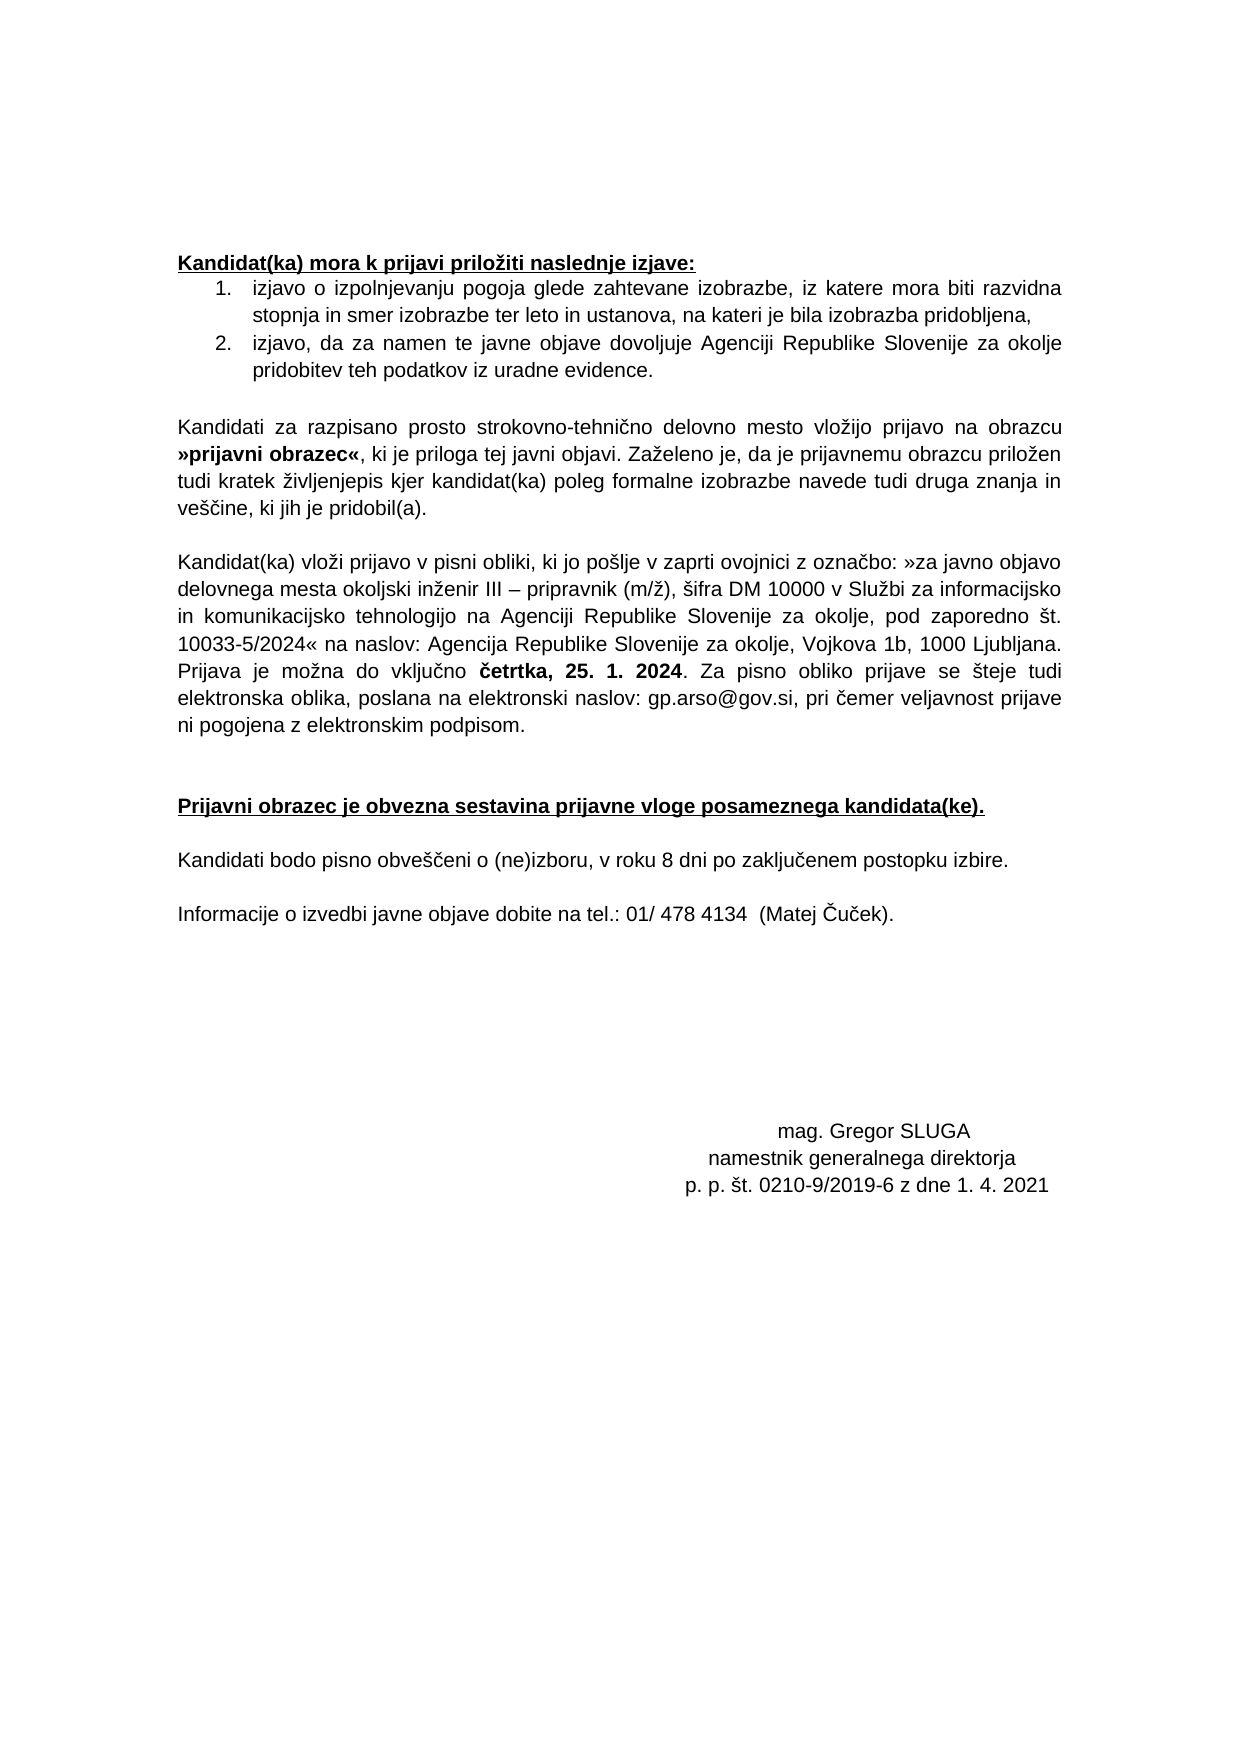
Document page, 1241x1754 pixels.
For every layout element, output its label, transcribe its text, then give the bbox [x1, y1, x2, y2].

text Kandidati bodo pisno obveščeni o (ne)izboru, v roku 8 dni po zaključenem postopku izbire. [177, 846, 1063, 873]
text Prijavni obrazec je obvezna sestavina prijavne vloge posameznega kandidata(ke). [177, 792, 1063, 819]
text mag. Gregor SLUGA [702, 1117, 1063, 1144]
list izjavo, da za namen te javne objave dovoljuje Agenciji Republike Slovenije za okolje pridobitev teh podatkov iz uradne evidence. [215, 331, 1063, 382]
text p. p. št. 0210-9/2019-6 z dne 1. 4. 2021 [177, 1171, 1063, 1198]
text Informacije o izvedbi javne objave dobite na tel.: 01/ 478 4134 (Matej Čuček). [177, 900, 1063, 927]
text namestnik generalnega direktorja [177, 1144, 1063, 1171]
list izjavo o izpolnjevanju pogoja glede zahtevane izobrazbe, iz katere mora biti razvidna stopnja in smer izobrazbe ter leto in ustanova, na kateri je bila izobrazba pridobljena, [215, 276, 1063, 327]
text Kandidat(ka) mora k prijavi priložiti naslednje izjave: [177, 248, 1063, 276]
text Kandidati za razpisano prosto strokovno-tehnično delovno mesto vložijo prijavo na obrazcu »prijavni obrazec«, ki je priloga tej javni objavi. Zaželeno je, da je prijavnemu obrazcu priložen tudi kratek življenjepis kjer kandidat(ka) poleg formalne izobrazbe navede tudi druga znanja in veščine, ki jih je pridobil(a). [177, 413, 1063, 521]
text Kandidat(ka) vloži prijavo v pisni obliki, ki jo pošlje v zaprti ovojnici z označbo: »za javno objavo delovnega mesta okoljski inženir III – pripravnik (m/ž), šifra DM 10000 v Službi za informacijsko in komunikacijsko tehnologijo na Agenciji Republike Slovenije za okolje, pod zaporedno št. 10033-5/2024« na naslov: Agencija Republike Slovenije za okolje, Vojkova 1b, 1000 Ljubljana. Prijava je možna do vključno četrtka, 25. 1. 2024. Za pisno obliko prijave se šteje tudi elektronska oblika, poslana na elektronski naslov: gp.arso@gov.si, pri čemer veljavnost prijave ni pogojena z elektronskim podpisom. [177, 548, 1063, 738]
